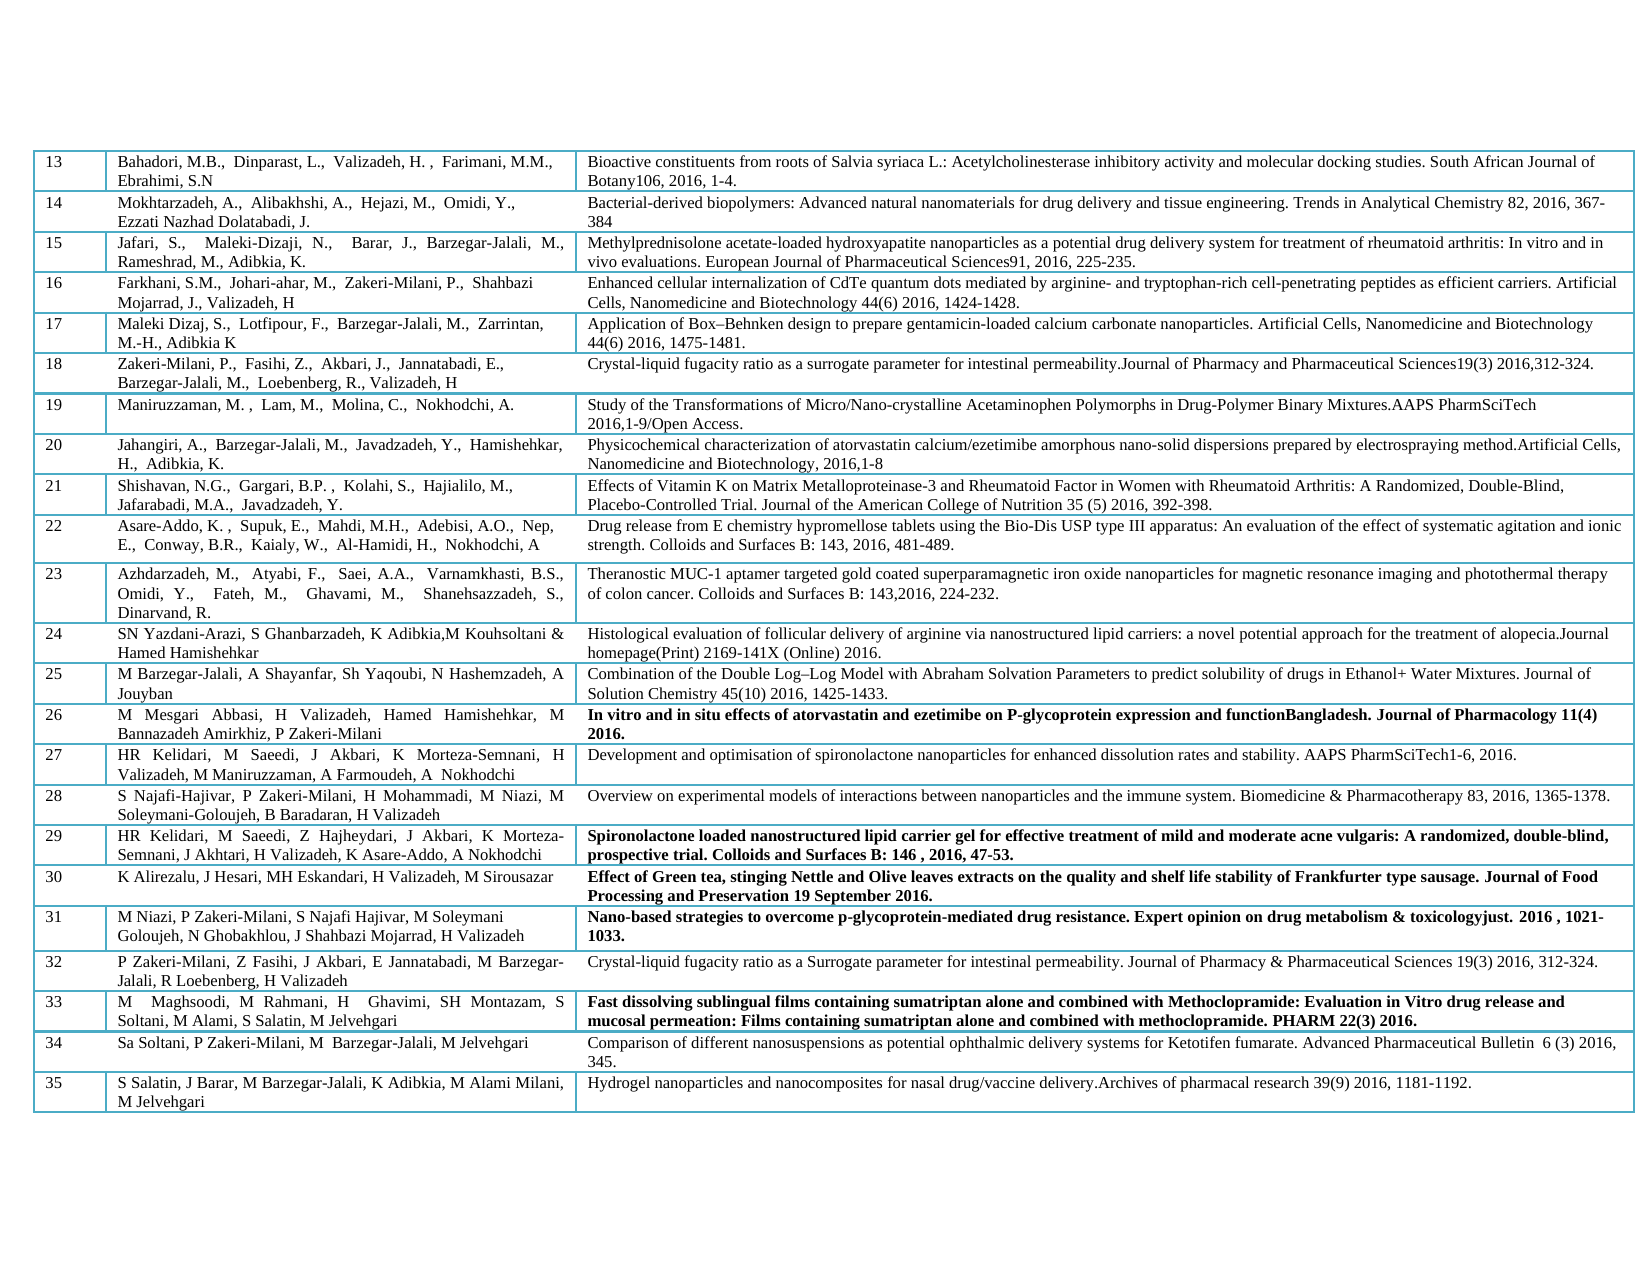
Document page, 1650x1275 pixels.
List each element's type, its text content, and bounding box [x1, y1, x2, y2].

table_cell 17 [35, 314, 105, 352]
table_cell 32 [35, 952, 106, 990]
table_cell HR Kelidari, M Saeedi, Z Hajheydari, J Akbari, K Morteza-Semnani, J Akhtari, H Valizadeh, K Asare-Addo, A Nokhodchi [107, 826, 575, 864]
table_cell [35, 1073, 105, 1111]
table_cell 15 [35, 233, 105, 271]
table_cell Asare-Addo, K. , Supuk, E., Mahdi, M.H., Adebisi, A.O., Nep, E., Conway, B.R., Kaialy, W., Al-Hamidi, H., Nokhodchi, A [106, 516, 576, 562]
table_cell K Alirezalu, J Hesari, MH Eskandari, H Valizadeh, M Sirousazar [106, 866, 576, 905]
table_cell Enhanced cellular internalization of CdTe quantum dots mediated by arginine- and tryptophan-rich cell-penetrating peptides as efficient carriers. Artificial Cells, Nanomedicine and Biotechnology 44(6) 2016, 1424-1428. [576, 273, 1633, 312]
table_cell Crystal-liquid fugacity ratio as a surrogate parameter for intestinal permeability.Journal of Pharmacy and Pharmaceutical Sciences19(3) 2016,312-324. [576, 354, 1633, 392]
table_cell Zakeri-Milani, P., Fasihi, Z., Akbari, J., Jannatabadi, E., Barzegar-Jalali, M., Loebenberg, R., Valizadeh, H [106, 354, 576, 392]
table_cell 31 [35, 907, 105, 949]
table_cell 22 [35, 516, 106, 562]
table_cell 13 [35, 152, 105, 190]
table_cell 24 [35, 624, 106, 662]
table_cell 27 [35, 745, 105, 783]
table_cell Development and optimisation of spironolactone nanoparticles for enhanced dissolution rates and stability. AAPS PharmSciTech1-6, 2016. [577, 745, 1633, 783]
table_cell Combination of the Double Log–Log Model with Abraham Solvation Parameters to predict solubility of drugs in Ethanol+ Water Mixtures. Journal of Solution Chemistry 45(10) 2016, 1425-1433. [577, 664, 1633, 703]
table_cell Theranostic MUC-1 aptamer targeted gold coated superparamagnetic iron oxide nanoparticles for magnetic resonance imaging and photothermal therapy of colon cancer. Colloids and Surfaces B: 143,2016, 224-232. [577, 564, 1633, 622]
table_cell Bioactive constituents from roots of Salvia syriaca L.: Acetylcholinesterase inhibitory activity and molecular docking studies. South African Journal of Botany106, 2016, 1-4. [577, 152, 1633, 190]
table_cell Shishavan, N.G., Gargari, B.P. , Kolahi, S., Hajialilo, M., Jafarabadi, M.A., Javadzadeh, Y. [107, 475, 575, 514]
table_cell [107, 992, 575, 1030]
table_cell 18 [35, 354, 106, 392]
table_cell Application of Box–Behnken design to prepare gentamicin-loaded calcium carbonate nanoparticles. Artificial Cells, Nanomedicine and Biotechnology 44(6) 2016, 1475-1481. [577, 314, 1633, 352]
table_cell HR Kelidari, M Saeedi, J Akbari, K Morteza-Semnani, H Valizadeh, M Maniruzzaman, A Farmoudeh, A Nokhodchi [107, 745, 575, 783]
table_cell Effects of Vitamin K on Matrix Metalloproteinase-3 and Rheumatoid Factor in Women with Rheumatoid Arthritis: A Randomized, Double-Blind, Placebo-Controlled Trial. Journal of the American College of Nutrition 35 (5) 2016, 392-398. [577, 475, 1633, 514]
table_cell Overview on experimental models of interactions between nanoparticles and the immune system. Biomedicine & Pharmacotherapy 83, 2016, 1365-1378. [576, 786, 1633, 824]
table_cell 23 [35, 564, 105, 622]
table_cell Bacterial-derived biopolymers: Advanced natural nanomaterials for drug delivery and tissue engineering. Trends in Analytical Chemistry 82, 2016, 367-384 [576, 192, 1633, 231]
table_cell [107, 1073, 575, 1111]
table_cell Drug release from E chemistry hypromellose tablets using the Bio-Dis USP type III apparatus: An evaluation of the effect of systematic agitation and ionic strength. Colloids and Surfaces B: 143, 2016, 481-489. [576, 516, 1633, 562]
table_cell Spironolactone loaded nanostructured lipid carrier gel for effective treatment of mild and moderate acne vulgaris: A randomized, double-blind, prospective trial. Colloids and Surfaces B: 146 , 2016, 47-53. [577, 826, 1633, 864]
table_cell Study of the Transformations of Micro/Nano-crystalline Acetaminophen Polymorphs in Drug-Polymer Binary Mixtures.AAPS PharmSciTech 2016,1-9/Open Access. [577, 395, 1633, 433]
table_cell Methylprednisolone acetate-loaded hydroxyapatite nanoparticles as a potential drug delivery system for treatment of rheumatoid arthritis: In vitro and in vivo evaluations. European Journal of Pharmaceutical Sciences91, 2016, 225-235. [577, 233, 1633, 271]
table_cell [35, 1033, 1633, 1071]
table_cell 16 [35, 273, 106, 312]
table_cell Physicochemical characterization of atorvastatin calcium/ezetimibe amorphous nano-solid dispersions prepared by electrospraying method.Artificial Cells, Nanomedicine and Biotechnology, 2016,1-8 [576, 435, 1633, 473]
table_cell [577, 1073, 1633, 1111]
table_cell 29 [35, 826, 105, 864]
table_cell P Zakeri-Milani, Z Fasihi, J Akbari, E Jannatabadi, M Barzegar-Jalali, R Loebenberg, H Valizadeh [106, 952, 576, 990]
table_cell M Barzegar-Jalali, A Shayanfar, Sh Yaqoubi, N Hashemzadeh, A Jouyban [107, 664, 575, 703]
table_cell In vitro and in situ effects of atorvastatin and ezetimibe on P-glycoprotein expression and functionBangladesh. Journal of Pharmacology 11(4) 2016. [576, 705, 1633, 743]
table_cell S Najafi-Hajivar, P Zakeri-Milani, H Mohammadi, M Niazi, M Soleymani-Goloujeh, B Baradaran, H Valizadeh [106, 786, 576, 824]
table_cell 28 [35, 786, 106, 824]
table_cell Effect of Green tea, stinging Nettle and Olive leaves extracts on the quality and shelf life stability of Frankfurter type sausage. Journal of Food Processing and Preservation 19 September 2016. [576, 866, 1633, 905]
table_cell Azhdarzadeh, M., Atyabi, F., Saei, A.A., Varnamkhasti, B.S., Omidi, Y., Fateh, M., Ghavami, M., Shanehsazzadeh, S., Dinarvand, R. [107, 564, 575, 622]
table_cell Histological evaluation of follicular delivery of arginine via nanostructured lipid carriers: a novel potential approach for the treatment of alopecia.Journal homepage(Print) 2169-141X (Online) 2016. [576, 624, 1633, 662]
table_cell Maniruzzaman, M. , Lam, M., Molina, C., Nokhodchi, A. [107, 395, 575, 433]
table_cell Mokhtarzadeh, A., Alibakhshi, A., Hejazi, M., Omidi, Y., Ezzati Nazhad Dolatabadi, J. [106, 192, 576, 231]
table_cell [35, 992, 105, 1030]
table_cell 21 [35, 475, 105, 514]
table_cell 19 [35, 395, 105, 433]
table_cell 20 [35, 435, 106, 473]
table_cell 30 [35, 866, 106, 905]
table_cell 25 [35, 664, 105, 703]
table_cell Jafari, S., Maleki-Dizaji, N., Barar, J., Barzegar-Jalali, M., Rameshrad, M., Adibkia, K. [107, 233, 575, 271]
table_cell Nano-based strategies to overcome p-glycoprotein-mediated drug resistance. Expert opinion on drug metabolism & toxicologyjust. 2016 , 1021-1033. [577, 907, 1633, 949]
table_cell 14 [35, 192, 106, 231]
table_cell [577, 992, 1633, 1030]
table_cell M Niazi, P Zakeri-Milani, S Najafi Hajivar, M Soleymani Goloujeh, N Ghobakhlou, J Shahbazi Mojarrad, H Valizadeh [107, 907, 575, 949]
table_cell M Mesgari Abbasi, H Valizadeh, Hamed Hamishehkar, M Bannazadeh Amirkhiz, P Zakeri-Milani [106, 705, 576, 743]
table_cell Jahangiri, A., Barzegar-Jalali, M., Javadzadeh, Y., Hamishehkar, H., Adibkia, K. [106, 435, 576, 473]
table_cell Bahadori, M.B., Dinparast, L., Valizadeh, H. , Farimani, M.M., Ebrahimi, S.N [107, 152, 575, 190]
table_cell Maleki Dizaj, S., Lotfipour, F., Barzegar-Jalali, M., Zarrintan, M.-H., Adibkia K [107, 314, 575, 352]
table_cell Farkhani, S.M., Johari-ahar, M., Zakeri-Milani, P., Shahbazi Mojarrad, J., Valizadeh, H [106, 273, 576, 312]
table_cell Crystal-liquid fugacity ratio as a Surrogate parameter for intestinal permeability. Journal of Pharmacy & Pharmaceutical Sciences 19(3) 2016, 312-324. [576, 952, 1633, 990]
table_cell 26 [35, 705, 106, 743]
table_cell SN Yazdani-Arazi, S Ghanbarzadeh, K Adibkia,M Kouhsoltani & Hamed Hamishehkar [106, 624, 576, 662]
